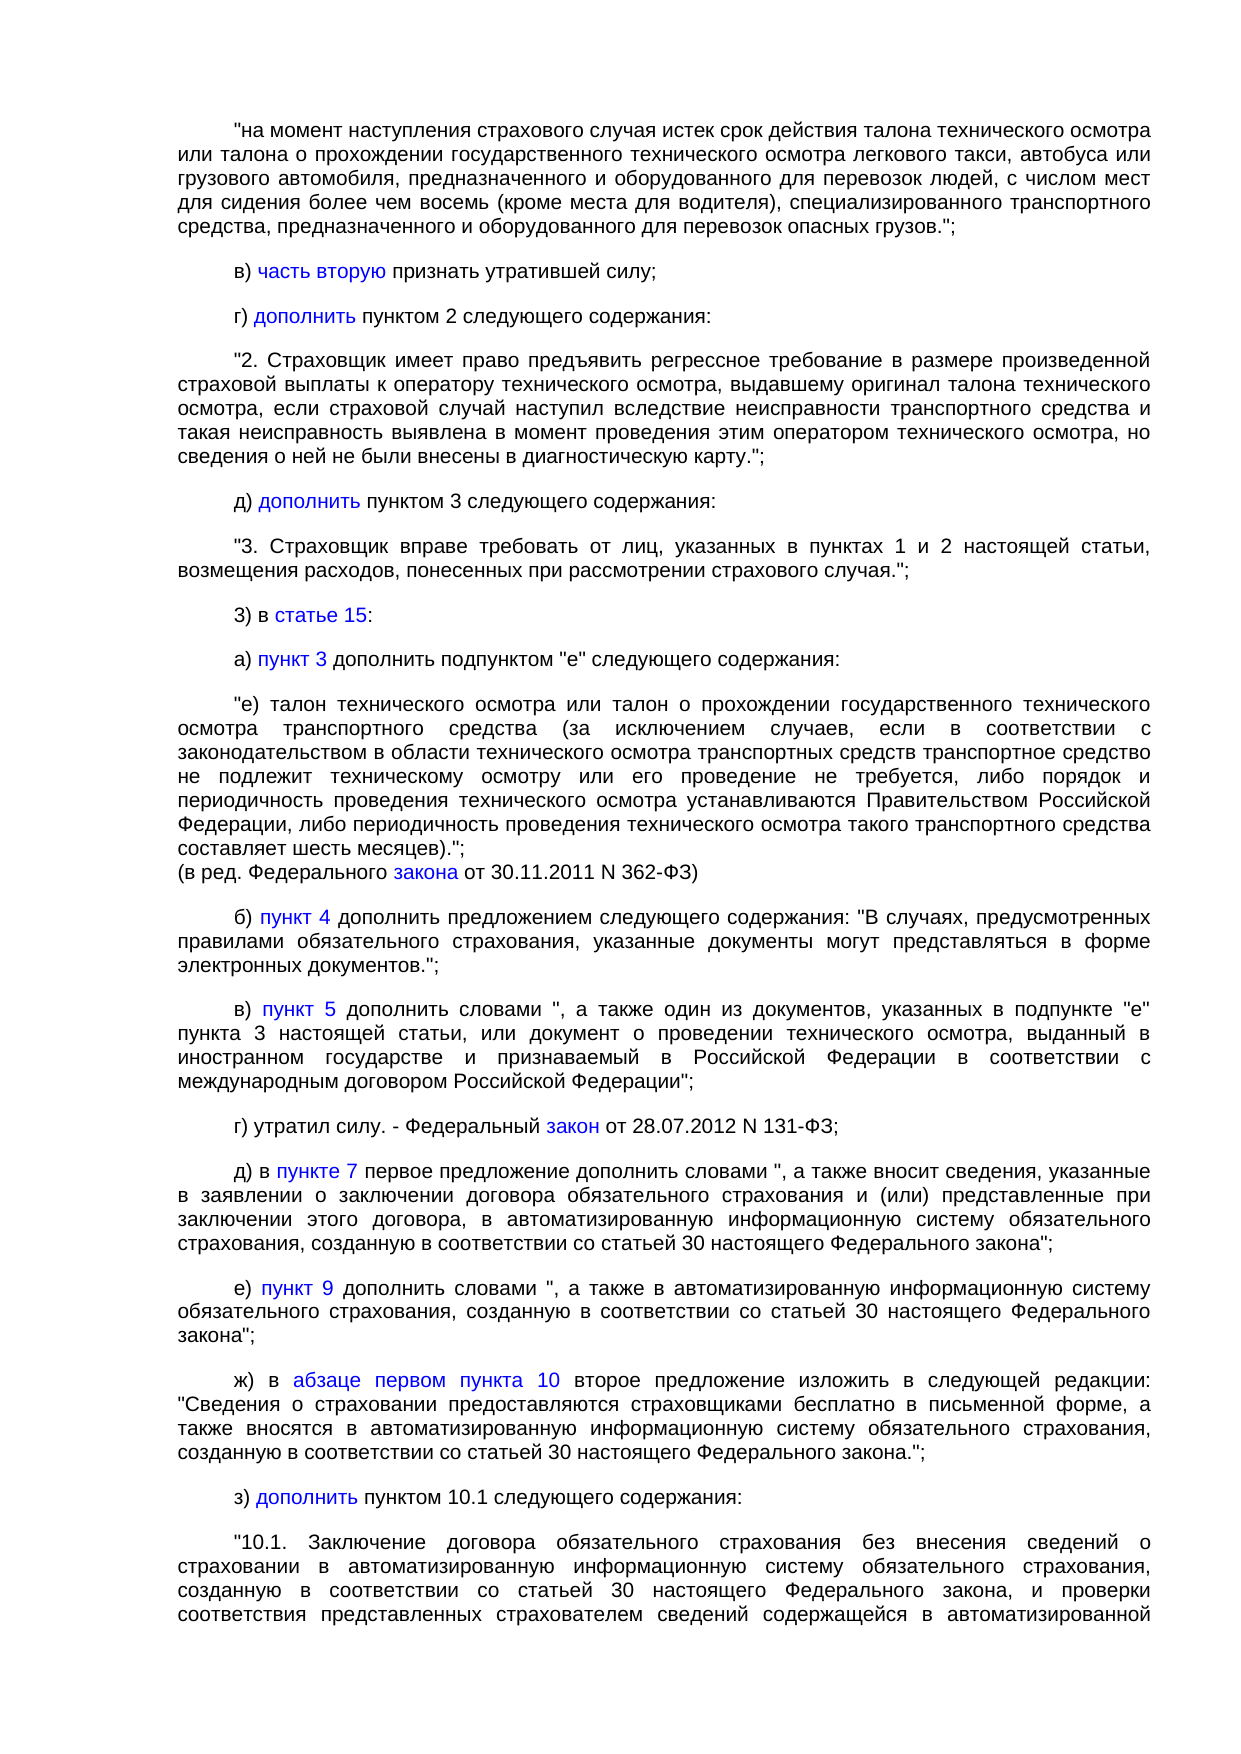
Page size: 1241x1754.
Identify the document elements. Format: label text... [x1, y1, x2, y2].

text "2. Страховщик имеет право предъявить регрессное требование в размере произведенной страховой выплаты к оператору технического осмотра, выдавшему оригинал талона технического осмотра, если страховой случай наступил вследствие неисправности транспортного средства и такая неисправность выявлена в момент проведения этим оператором технического осмотра, но сведения о ней не были внесены в диагностическую карту."; [177, 348, 1152, 468]
text е) пункт 9 дополнить словами ", а также в автоматизированную информационную систему обязательного страхования, созданную в соответствии со статьей 30 настоящего Федерального закона"; [177, 1275, 1152, 1347]
text а) пункт 3 дополнить подпунктом "е" следующего содержания: [177, 647, 1152, 671]
text "3. Страховщик вправе требовать от лиц, указанных в пунктах 1 и 2 настоящей статьи, возмещения расходов, понесенных при рассмотрении страхового случая."; [177, 534, 1152, 582]
text в) часть вторую признать утратившей силу; [177, 259, 1152, 283]
text в) пункт 5 дополнить словами ", а также один из документов, указанных в подпункте "е" пункта 3 настоящей статьи, или документ о проведении технического осмотра, выданный в иностранном государстве и признаваемый в Российской Федерации в соответствии с международным договором Российской Федерации"; [177, 997, 1152, 1093]
text д) в пункте 7 первое предложение дополнить словами ", а также вносит сведения, указанные в заявлении о заключении договора обязательного страхования и (или) представленные при заключении этого договора, в автоматизированную информационную систему обязательного страхования, созданную в соответствии со статьей 30 настоящего Федерального закона"; [177, 1159, 1152, 1254]
text г) дополнить пунктом 2 следующего содержания: [177, 303, 1152, 327]
text ж) в абзаце первом пункта 10 второе предложение изложить в следующей редакции: "Сведения о страховании предоставляются страховщиками бесплатно в письменной форме, а также вносятся в автоматизированную информационную систему обязательного страхования, созданную в соответствии со статьей 30 настоящего Федерального закона."; [177, 1368, 1152, 1464]
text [177, 1529, 1152, 1625]
text 3) в статье 15: [177, 602, 1152, 626]
text д) дополнить пунктом 3 следующего содержания: [177, 489, 1152, 513]
text з) дополнить пунктом 10.1 следующего содержания: [177, 1485, 1152, 1509]
text б) пункт 4 дополнить предложением следующего содержания: "В случаях, предусмотренных правилами обязательного страхования, указанные документы могут представляться в форме электронных документов."; [177, 904, 1152, 976]
text "на момент наступления страхового случая истек срок действия талона технического осмотра или талона о прохождении государственного технического осмотра легкового такси, автобуса или грузового автомобиля, предназначенного и оборудованного для перевозок людей, с числом мест для сидения более чем восемь (кроме места для водителя), специализированного транспортного средства, предназначенного и оборудованного для перевозок опасных грузов."; [177, 118, 1152, 238]
text г) утратил силу. - Федеральный закон от 28.07.2012 N 131-ФЗ; [177, 1114, 1152, 1138]
text "е) талон технического осмотра или талон о прохождении государственного технического осмотра транспортного средства (за исключением случаев, если в соответствии с законодательством в области технического осмотра транспортных средств транспортное средство не подлежит техническому осмотру или его проведение не требуется, либо порядок и периодичность проведения технического осмотра устанавливаются Правительством Российской Федерации, либо периодичность проведения технического осмотра такого транспортного средства составляет шесть месяцев)."; [177, 692, 1152, 860]
text (в ред. Федерального закона от 30.11.2011 N 362-ФЗ) [177, 860, 1152, 884]
